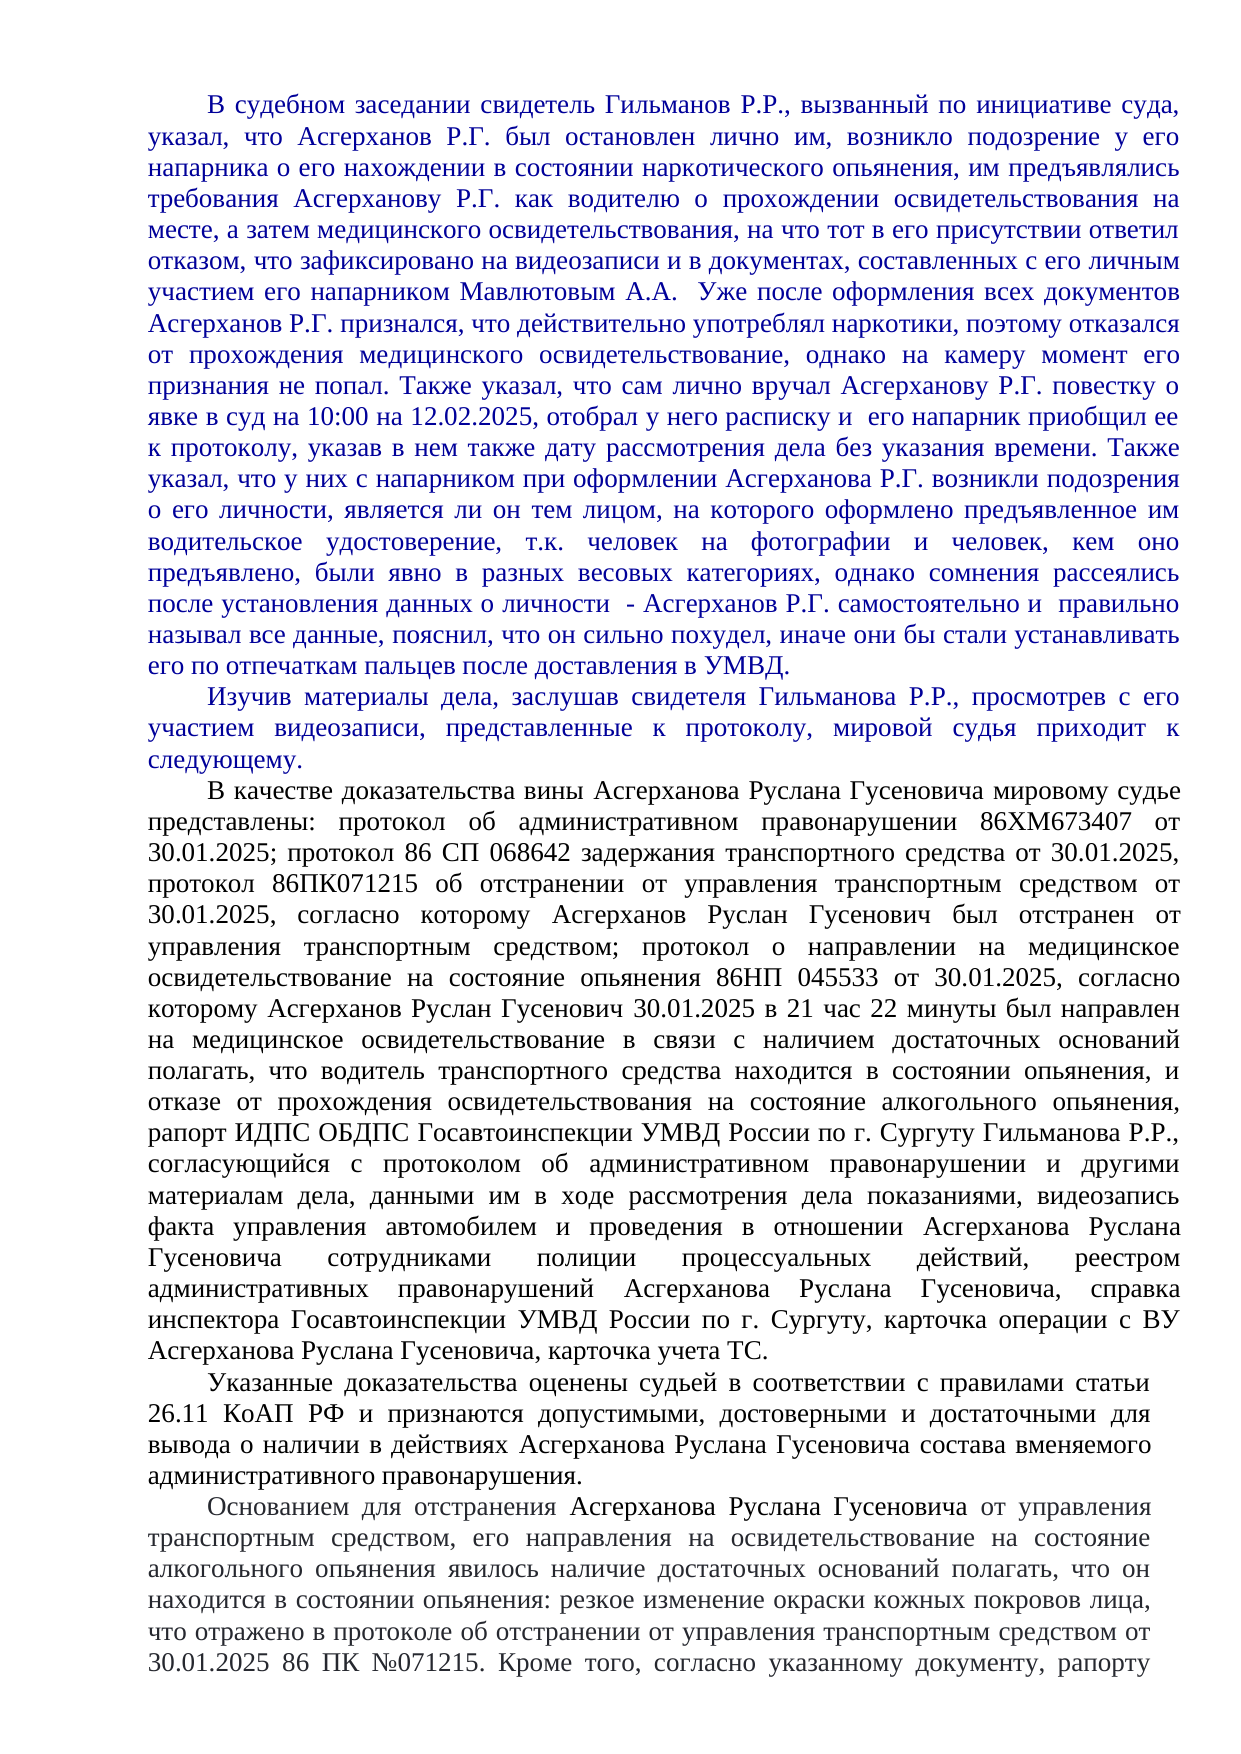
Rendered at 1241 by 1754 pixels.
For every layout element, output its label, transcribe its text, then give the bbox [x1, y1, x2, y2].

text Указанные доказательства оценены судьей в соответствии с правилами статьи 26.11 КоАП РФ и признаются допустимыми, достоверными и достаточными для вывода о наличии в действиях Асгерханова Руслана Гусеновича состава вменяемого административного правонарушения. [148, 1366, 1152, 1490]
text В судебном заседании свидетель Гильманов Р.Р., вызванный по инициативе суда, указал, что Асгерханов Р.Г. был остановлен лично им, возникло подозрение у его напарника о его нахождении в состоянии наркотического опьянения, им предъявлялись требования Асгерханову Р.Г. как водителю о прохождении освидетельствования на месте, а затем медицинского освидетельствования, на что тот в его присутствии ответил отказом, что зафиксировано на видеозаписи и в документах, составленных с его личным участием его напарником Мавлютовым А.А. Уже после оформления всех документов Асгерханов Р.Г. признался, что действительно употреблял наркотики, поэтому отказался от прохождения медицинского освидетельствование, однако на камеру момент его признания не попал. Также указал, что сам лично вручал Асгерханову Р.Г. повестку о явке в суд на 10:00 на 12.02.2025, отобрал у него расписку и его напарник приобщил ее к протоколу, указав в нем также дату рассмотрения дела без указания времени. Также указал, что у них с напарником при оформлении Асгерханова Р.Г. возникли подозрения о его личности, является ли он тем лицом, на которого оформлено предъявленное им водительское удостоверение, т.к. человек на фотографии и человек, кем оно предъявлено, были явно в разных весовых категориях, однако сомнения рассеялись после установления данных о личности - Асгерханов Р.Г. самостоятельно и правильно называл все данные, пояснил, что он сильно похудел, иначе они бы стали устанавливать его по отпечаткам пальцев после доставления в УМВД. [148, 89, 1181, 680]
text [148, 1490, 1152, 1677]
text В качестве доказательства вины Асгерханова Руслана Гусеновича мировому судье представлены: протокол об административном правонарушении 86ХМ673407 от 30.01.2025; протокол 86 СП 068642 задержания транспортного средства от 30.01.2025, протокол 86ПК071215 об отстранении от управления транспортным средством от 30.01.2025, согласно которому Асгерханов Руслан Гусенович был отстранен от управления транспортным средством; протокол о направлении на медицинское освидетельствование на состояние опьянения 86НП 045533 от 30.01.2025, согласно которому Асгерханов Руслан Гусенович 30.01.2025 в 21 час 22 минуты был направлен на медицинское освидетельствование в связи с наличием достаточных оснований полагать, что водитель транспортного средства находится в состоянии опьянения, и отказе от прохождения освидетельствования на состояние алкогольного опьянения, рапорт ИДПС ОБДПС Госавтоинспекции УМВД России по г. Сургуту Гильманова Р.Р., согласующийся с протоколом об административном правонарушении и другими материалам дела, данными им в ходе рассмотрения дела показаниями, видеозапись факта управления автомобилем и проведения в отношении Асгерханова Руслана Гусеновича сотрудниками полиции процессуальных действий, реестром административных правонарушений Асгерханова Руслана Гусеновича, справка инспектора Госавтоинспекции УМВД России по г. Сургуту, карточка операции с ВУ Асгерханова Руслана Гусеновича, карточка учета ТС. [148, 774, 1181, 1366]
text Изучив материалы дела, заслушав свидетеля Гильманова Р.Р., просмотрев с его участием видеозаписи, представленные к протоколу, мировой судья приходит к следующему. [148, 680, 1181, 774]
